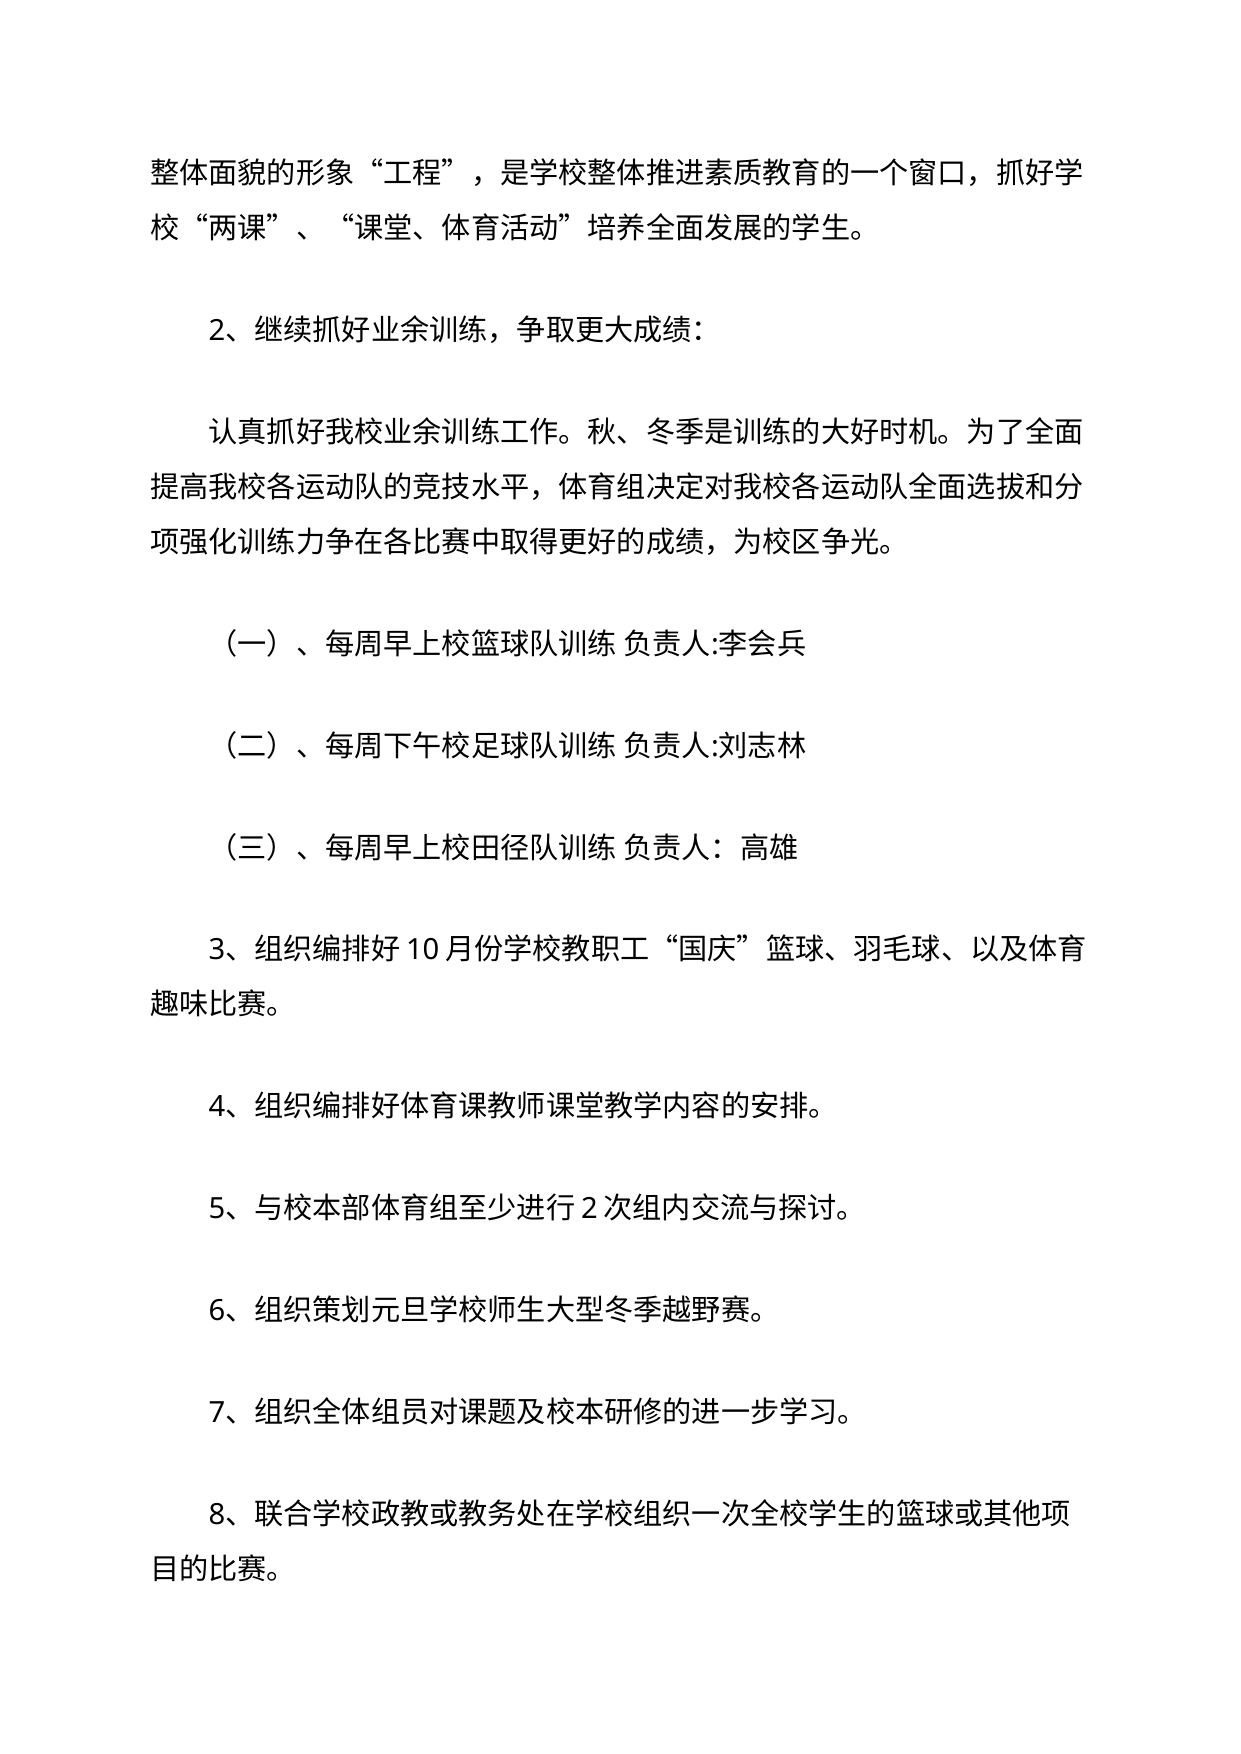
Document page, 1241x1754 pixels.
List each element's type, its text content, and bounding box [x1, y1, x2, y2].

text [150, 150, 1090, 247]
text 认真抓好我校业余训练工作。秋、冬季是训练的大好时机。为了全面提高我校各运动队的竞技水平，体育组决定对我校各运动队全面选拔和分项强化训练力争在各比赛中取得更好的成绩，为校区争光。 [150, 409, 1090, 561]
text （一）、每周早上校篮球队训练 负责人:李会兵 [150, 620, 1090, 663]
text 7、组织全体组员对课题及校本研修的进一步学习。 [150, 1389, 1090, 1431]
text 5、与校本部体育组至少进行2次组内交流与探讨。 [150, 1185, 1090, 1227]
text 8、联合学校政教或教务处在学校组织一次全校学生的篮球或其他项目的比赛。 [150, 1491, 1090, 1588]
text （三）、每周早上校田径队训练 负责人：高雄 [150, 824, 1090, 866]
text （二）、每周下午校足球队训练 负责人:刘志林 [150, 722, 1090, 764]
text 2、继续抓好业余训练，争取更大成绩： [150, 307, 1090, 349]
text 3、组织编排好10月份学校教职工“国庆”篮球、羽毛球、以及体育趣味比赛。 [150, 926, 1090, 1023]
text 4、组织编排好体育课教师课堂教学内容的安排。 [150, 1083, 1090, 1125]
text 6、组织策划元旦学校师生大型冬季越野赛。 [150, 1287, 1090, 1329]
